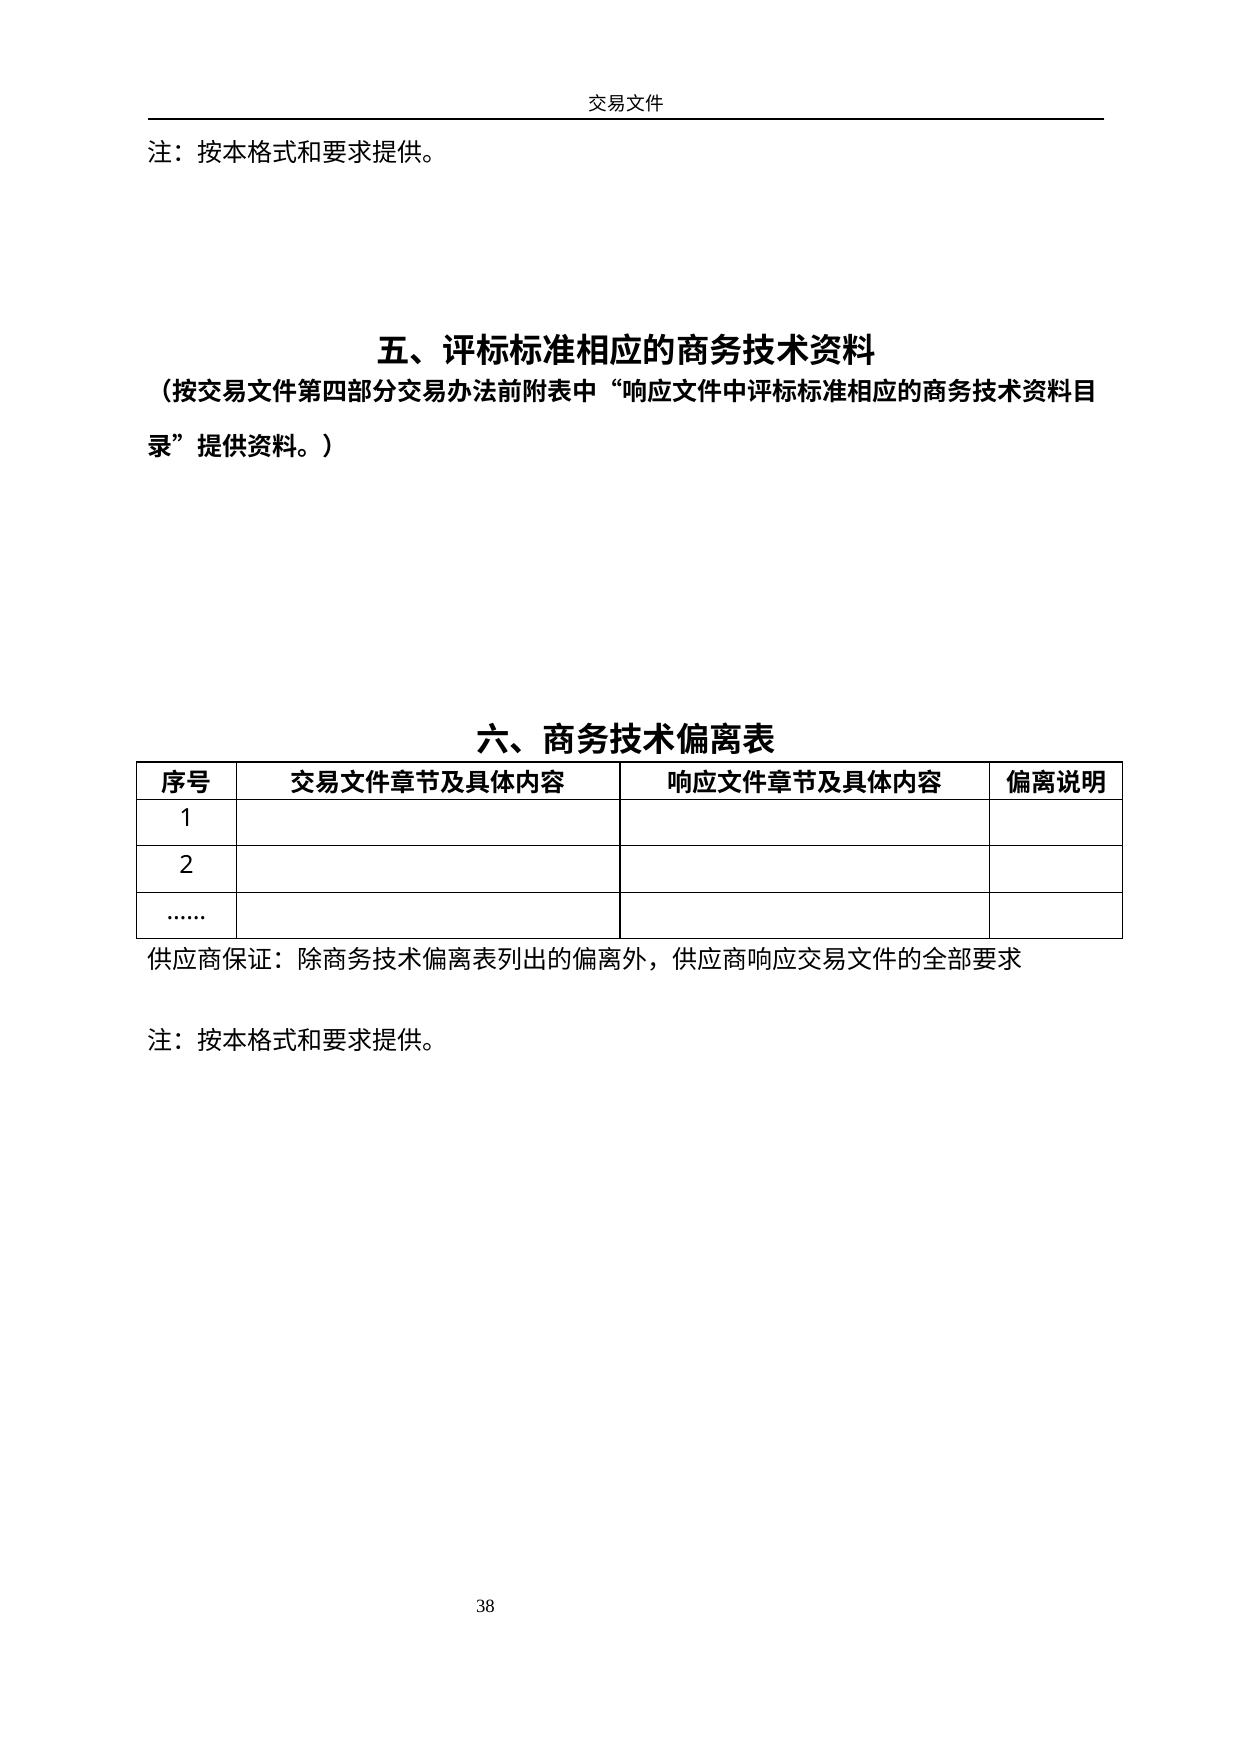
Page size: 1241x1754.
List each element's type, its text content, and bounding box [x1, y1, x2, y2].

table_cell [990, 800, 1122, 845]
text 五、评标标准相应的商务技术资料 [148, 323, 1104, 372]
table_header 序号 [137, 763, 236, 799]
text 注：按本格式和要求提供。 [148, 133, 1061, 169]
table_cell 2 [137, 846, 236, 892]
table_cell [990, 893, 1122, 938]
table_header 偏离说明 [990, 763, 1122, 799]
table_cell [990, 846, 1122, 892]
table_header 响应文件章节及具体内容 [621, 763, 989, 799]
table_cell [621, 893, 989, 938]
table_cell [237, 846, 619, 892]
text （按交易文件第四部分交易办法前附表中“响应文件中评标标准相应的商务技术资料目录”提供资料。） [148, 372, 1104, 462]
table_cell [621, 846, 989, 892]
text 供应商保证：除商务技术偏离表列出的偏离外，供应商响应交易文件的全部要求 [148, 939, 1104, 975]
table_cell 1 [137, 800, 236, 845]
table_cell [237, 893, 619, 938]
text 注：按本格式和要求提供。 [148, 1021, 1061, 1057]
table_header 交易文件章节及具体内容 [237, 763, 619, 799]
table_cell …… [137, 893, 236, 938]
text 六、商务技术偏离表 [148, 713, 1104, 761]
table_cell [237, 800, 619, 845]
table_cell [621, 800, 989, 845]
